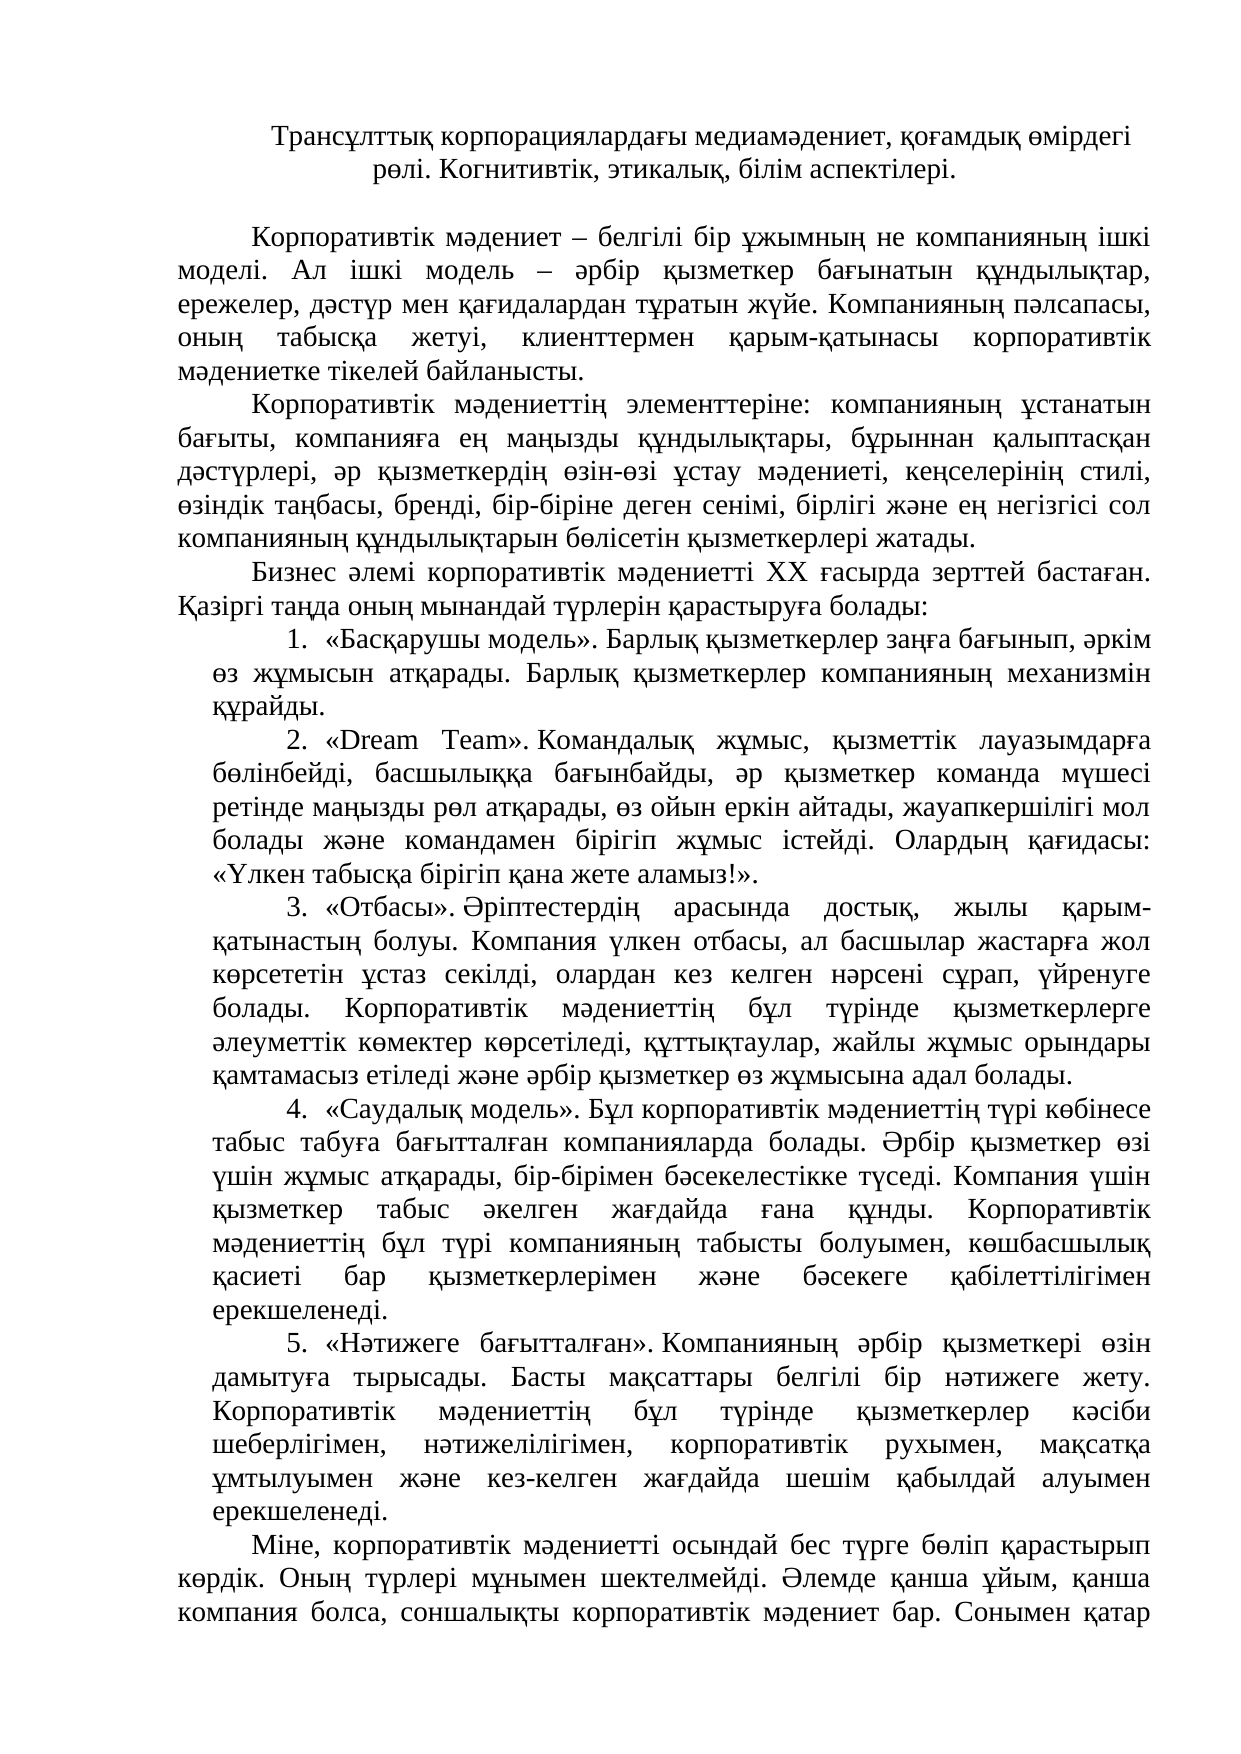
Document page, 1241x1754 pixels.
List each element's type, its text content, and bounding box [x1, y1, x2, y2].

text Корпоративтік мәдениеттің элементтеріне: компанияның ұстанатын бағыты, компанияға ең маңызды құндылықтары, бұрыннан қалыптасқан дәстүрлері, әр қызметкердің өзін-өзі ұстау мәдениеті, кеңселерінің стилі, өзіндік таңбасы, бренді, бір-біріне деген сенімі, бірлігі және ең негізгісі сол компанияның құндылықтарын бөлісетін қызметкерлері жатады. [177, 386, 1152, 554]
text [177, 1527, 1152, 1627]
list «Dream Team». Командалық жұмыс, қызметтік лауазымдарға бөлінбейді, басшылыққа бағынбайды, әр қызметкер команда мүшесі ретінде маңызды рөл атқарады, өз ойын еркін айтады, жауапкершілігі мол болады және командамен бірігіп жұмыс істейді. Олардың қағидасы: «Үлкен табысқа бірігіп қана жете аламыз!». [212, 722, 1152, 889]
list «Нәтижеге бағытталған». Компанияның әрбір қызметкері өзін дамытуға тырысады. Басты мақсаттары белгілі бір нәтижеге жету. Корпоративтік мәдениеттің бұл түрінде қызметкерлер кәсіби шеберлігімен, нәтижелілігімен, корпоративтік рухымен, мақсатқа ұмтылуымен және кез-келген жағдайда шешім қабылдай алуымен ерекшеленеді. [212, 1326, 1152, 1527]
list «Басқарушы модель». Барлық қызметкерлер заңға бағынып, әркім өз жұмысын атқарады. Барлық қызметкерлер компанияның механизмін құрайды. [212, 621, 1152, 722]
text Бизнес әлемі корпоративтік мәдениетті ХХ ғасырда зерттей бастаған. Қазіргі таңда оның мынандай түрлерін қарастыруға болады: [177, 554, 1152, 621]
text Корпоративтік мәдениет – белгілі бір ұжымның не компанияның ішкі моделі. Ал ішкі модель – әрбір қызметкер бағынатын құндылықтар, ережелер, дәстүр мен қағидалардан тұратын жүйе. Компанияның пәлсапасы, оның табысқа жетуі, клиенттермен қарым-қатынасы корпоративтік мәдениетке тікелей байланысты. [177, 219, 1152, 386]
list «Отбасы». Әріптестердің арасында достық, жылы қарым-қатынастың болуы. Компания үлкен отбасы, ал басшылар жастарға жол көрсететін ұстаз секілді, олардан кез келген нәрсені сұрап, үйренуге болады. Корпоративтік мәдениеттің бұл түрінде қызметкерлерге әлеуметтік көмектер көрсетіледі, құттықтаулар, жайлы жұмыс орындары қамтамасыз етіледі және әрбір қызметкер өз жұмысына адал болады. [212, 889, 1152, 1091]
list «Саудалық модель». Бұл корпоративтік мәдениеттің түрі көбінесе табыс табуға бағытталған компанияларда болады. Әрбір қызметкер өзі үшін жұмыс атқарады, бір-бірімен бәсекелестікке түседі. Компания үшін қызметкер табыс әкелген жағдайда ғана құнды. Корпоративтік мәдениеттің бұл түрі компанияның табысты болуымен, көшбасшылық қасиеті бар қызметкерлерімен және бәсекеге қабілеттілігімен ерекшеленеді. [212, 1091, 1152, 1326]
text Трансұлттық корпорациялардағы медиамәдениет, қоғамдық өмірдегі рөлі. Когнитивтік, этикалық, білім аспектілері. [177, 118, 1152, 185]
